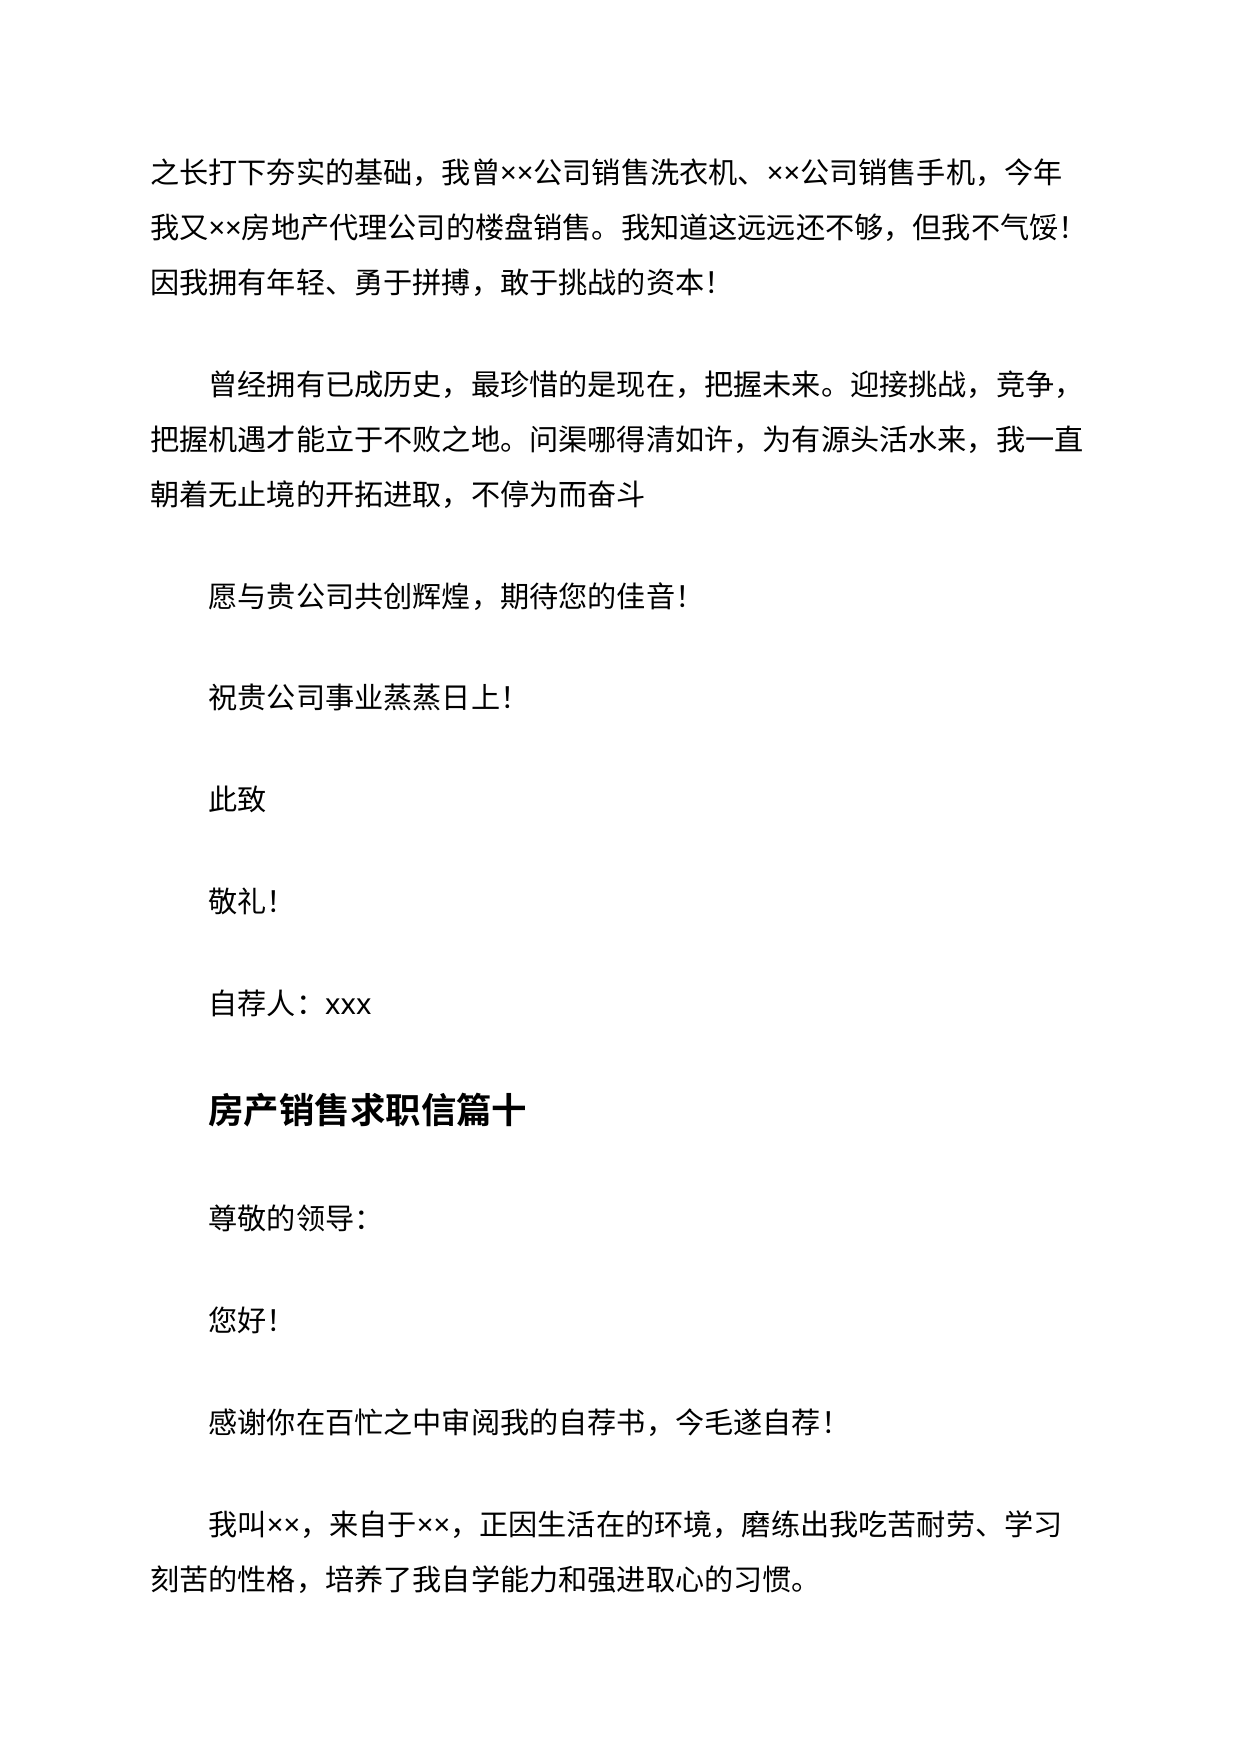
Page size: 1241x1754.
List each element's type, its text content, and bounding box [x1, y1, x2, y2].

text 此致 [150, 777, 1090, 819]
text 祝贵公司事业蒸蒸日上！ [150, 675, 1090, 717]
text 曾经拥有已成历史，最珍惜的是现在，把握未来。迎接挑战，竞争，把握机遇才能立于不败之地。问渠哪得清如许，为有源头活水来，我一直朝着无止境的开拓进取，不停为而奋斗 [150, 362, 1090, 514]
text 我叫××，来自于××，正因生活在的环境，磨练出我吃苦耐劳、学习刻苦的性格，培养了我自学能力和强进取心的习惯。 [150, 1501, 1090, 1598]
text 自荐人：xxx [150, 980, 1090, 1023]
text 尊敬的领导： [150, 1196, 1090, 1238]
text 感谢你在百忙之中审阅我的自荐书，今毛遂自荐！ [150, 1399, 1090, 1442]
text 愿与贵公司共创辉煌，期待您的佳音！ [150, 573, 1090, 616]
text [150, 150, 1090, 302]
text 您好！ [150, 1298, 1090, 1340]
text 敬礼！ [150, 879, 1090, 921]
text 房产销售求职信篇十 [150, 1082, 1090, 1134]
